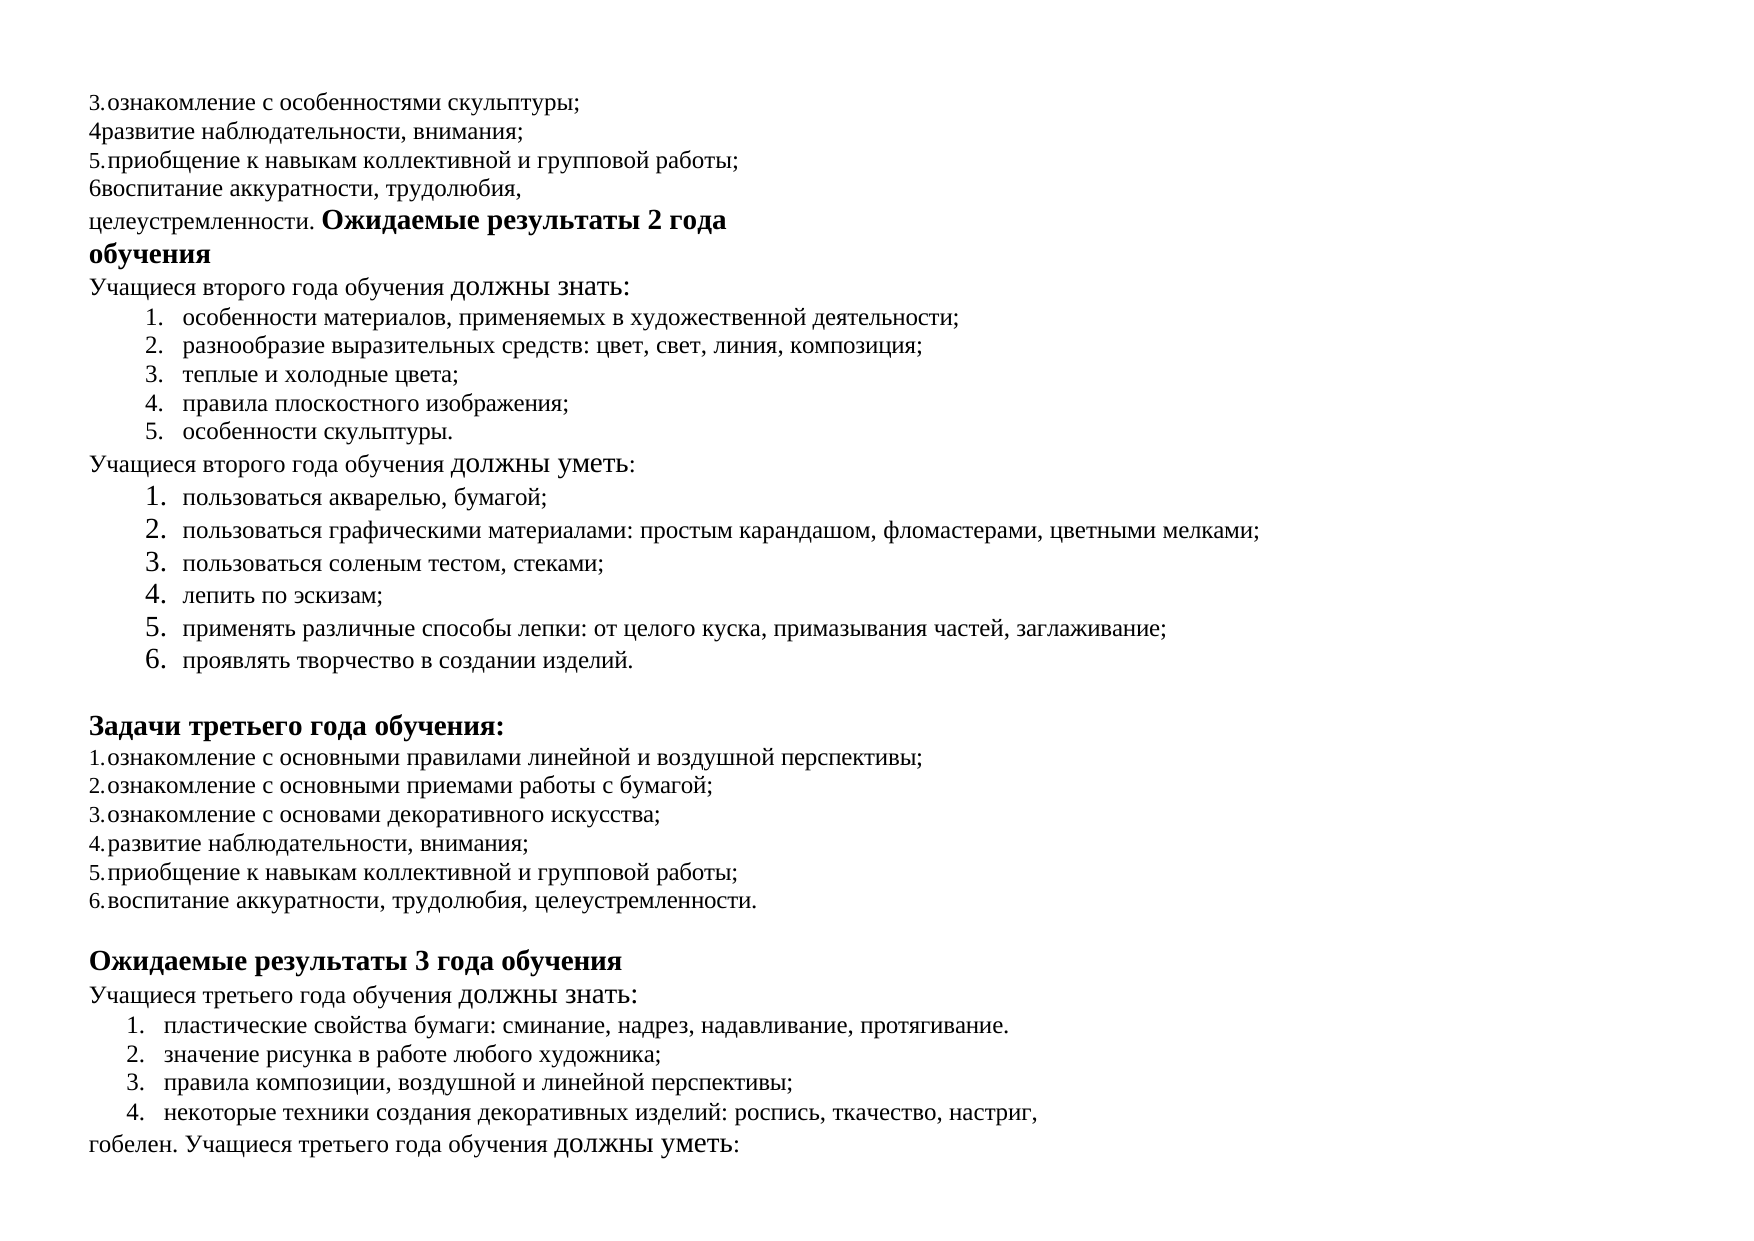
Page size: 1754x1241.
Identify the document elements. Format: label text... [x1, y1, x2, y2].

subtitle Ожидаемые результаты 3 года обучения [88, 944, 1708, 977]
text Учащиеся второго года обучения должны уметь: [88, 446, 1708, 479]
list развитие наблюдательности, внимания; [88, 828, 1708, 857]
list разнообразие выразительных средств: цвет, свет, линия, композиция; [145, 331, 1708, 359]
list ознакомление с особенностями скульптуры; 4развитие наблюдательности, внимания; [88, 87, 581, 145]
text Учащиеся второго года обучения должны знать: [88, 269, 1708, 302]
list значение рисунка в работе любого художника; [126, 1039, 1708, 1068]
list пользоваться графическими материалами: простым карандашом, фломастерами, цветными мелками; [145, 512, 1708, 545]
list особенности материалов, применяемых в художественной деятельности; [145, 302, 1708, 331]
list ознакомление с основными правилами линейной и воздушной перспективы; [88, 742, 1708, 771]
subtitle Задачи третьего года обучения: [88, 709, 1708, 742]
list лепить по эскизам; [145, 578, 1708, 610]
list пользоваться соленым тестом, стеками; [145, 545, 1708, 578]
list приобщение к навыкам коллективной и групповой работы; [88, 857, 1708, 886]
list теплые и холодные цвета; [145, 359, 1708, 388]
list особенности скульптуры. [145, 417, 1708, 445]
list проявлять творчество в создании изделий. [145, 643, 1708, 676]
list некоторые техники создания декоративных изделий: роспись, ткачество, настриг, гобелен. Учащиеся третьего года обучения должны уметь: [88, 1097, 1133, 1159]
text Учащиеся третьего года обучения должны знать: [88, 977, 1708, 1010]
list правила плоскостного изображения; [145, 388, 1708, 417]
list воспитание аккуратности, трудолюбия, целеустремленности. [88, 886, 1708, 914]
list приобщение к навыкам коллективной и групповой работы; 6воспитание аккуратности, трудолюбия, целеустремленности. Ожидаемые результаты 2 года обучения [88, 145, 754, 269]
list ознакомление с основами декоративного искусства; [88, 799, 1708, 828]
list правила композиции, воздушной и линейной перспективы; [126, 1068, 1708, 1096]
list пользоваться акварелью, бумагой; [145, 479, 1708, 512]
list ознакомление с основными приемами работы с бумагой; [88, 771, 1708, 799]
list применять различные способы лепки: от целого куска, примазывания частей, заглаживание; [145, 610, 1708, 643]
list пластические свойства бумаги: сминание, надрез, надавливание, протягивание. [126, 1010, 1708, 1039]
